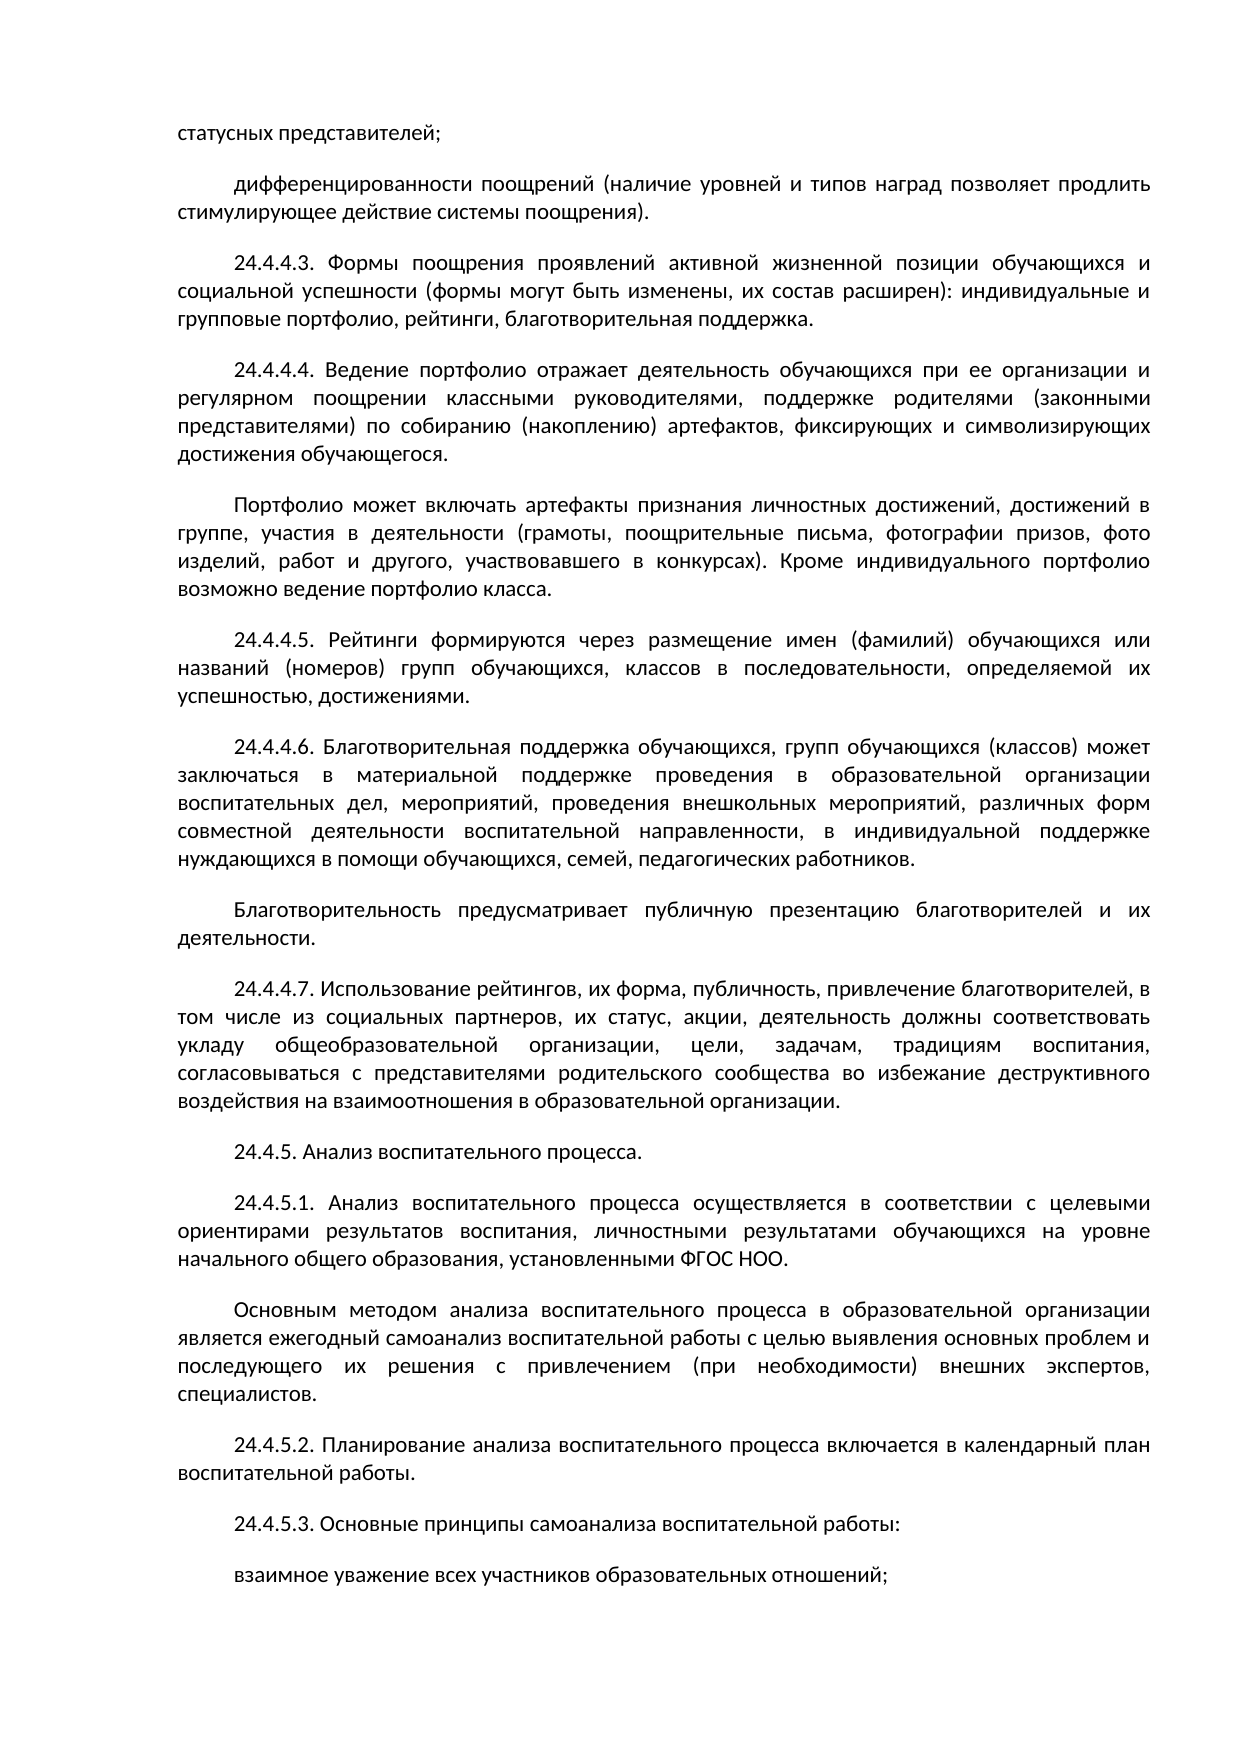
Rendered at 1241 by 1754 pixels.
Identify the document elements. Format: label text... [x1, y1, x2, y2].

text 24.4.4.5. Рейтинги формируются через размещение имен (фамилий) обучающихся или названий (номеров) групп обучающихся, классов в последовательности, определяемой их успешностью, достижениями. [177, 625, 1152, 709]
text Основным методом анализа воспитательного процесса в образовательной организации является ежегодный самоанализ воспитательной работы с целью выявления основных проблем и последующего их решения с привлечением (при необходимости) внешних экспертов, специалистов. [177, 1295, 1152, 1407]
text 24.4.5.1. Анализ воспитательного процесса осуществляется в соответствии с целевыми ориентирами результатов воспитания, личностными результатами обучающихся на уровне начального общего образования, установленными ФГОС НОО. [177, 1188, 1152, 1272]
text 24.4.4.6. Благотворительная поддержка обучающихся, групп обучающихся (классов) может заключаться в материальной поддержке проведения в образовательной организации воспитательных дел, мероприятий, проведения внешкольных мероприятий, различных форм совместной деятельности воспитательной направленности, в индивидуальной поддержке нуждающихся в помощи обучающихся, семей, педагогических работников. [177, 732, 1152, 872]
text Портфолио может включать артефакты признания личностных достижений, достижений в группе, участия в деятельности (грамоты, поощрительные письма, фотографии призов, фото изделий, работ и другого, участвовавшего в конкурсах). Кроме индивидуального портфолио возможно ведение портфолио класса. [177, 490, 1152, 602]
text 24.4.4.7. Использование рейтингов, их форма, публичность, привлечение благотворителей, в том числе из социальных партнеров, их статус, акции, деятельность должны соответствовать укладу общеобразовательной организации, цели, задачам, традициям воспитания, согласовываться с представителями родительского сообщества во избежание деструктивного воздействия на взаимоотношения в образовательной организации. [177, 974, 1152, 1114]
text 24.4.5.2. Планирование анализа воспитательного процесса включается в календарный план воспитательной работы. [177, 1430, 1152, 1486]
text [177, 118, 1152, 146]
text 24.4.5. Анализ воспитательного процесса. [177, 1137, 1152, 1165]
text взаимное уважение всех участников образовательных отношений; [177, 1560, 1152, 1588]
text 24.4.4.3. Формы поощрения проявлений активной жизненной позиции обучающихся и социальной успешности (формы могут быть изменены, их состав расширен): индивидуальные и групповые портфолио, рейтинги, благотворительная поддержка. [177, 248, 1152, 332]
text 24.4.5.3. Основные принципы самоанализа воспитательной работы: [177, 1509, 1152, 1537]
text Благотворительность предусматривает публичную презентацию благотворителей и их деятельности. [177, 895, 1152, 951]
text дифференцированности поощрений (наличие уровней и типов наград позволяет продлить стимулирующее действие системы поощрения). [177, 169, 1152, 225]
text 24.4.4.4. Ведение портфолио отражает деятельность обучающихся при ее организации и регулярном поощрении классными руководителями, поддержке родителями (законными представителями) по собиранию (накоплению) артефактов, фиксирующих и символизирующих достижения обучающегося. [177, 355, 1152, 467]
